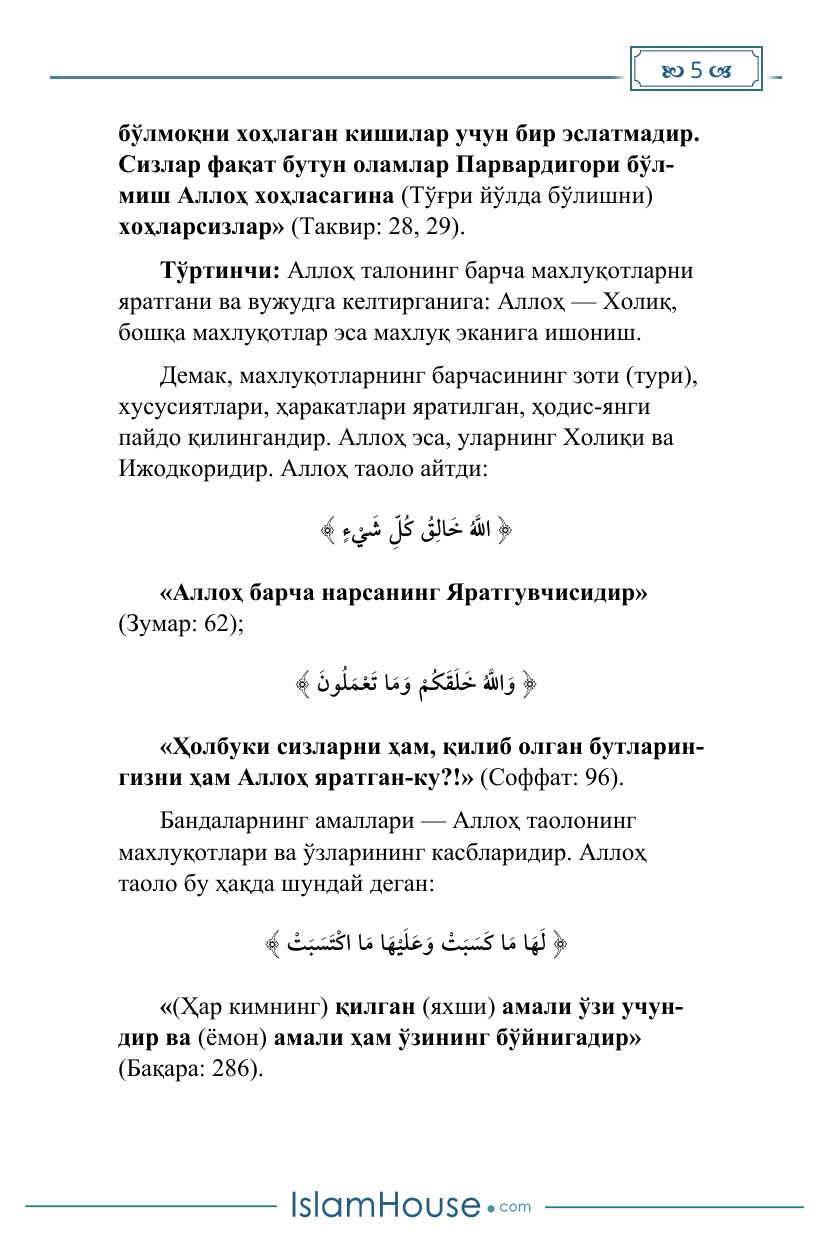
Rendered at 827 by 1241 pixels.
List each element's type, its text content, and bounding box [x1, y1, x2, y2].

text Бандаларнинг амаллари — Аллоҳ таолонинг махлуқотлари ва ўзларининг касбларидир. Аллоҳ таоло бу ҳақда шундай деган: [118, 806, 709, 896]
picture [284, 1186, 805, 1224]
text Тўртинчи: Аллоҳ талонинг барча махлуқотларни яратгани ва вужудга келтирганига: Аллоҳ — Холиқ, бошқа махлуқотлар эса махлуқ эканига ишониш. [118, 255, 709, 346]
subtitle ﴿ وَاللَّهُ خَلَقَكُمْ وَمَا تَعْمَلُونَ ﴾ [130, 664, 703, 704]
text «Аллоҳ барча нарсанинг Яратгувчисидир» (Зумар: 62); [118, 577, 709, 637]
text «(Ҳар кимнинг) қилган (яхши) амали ўзи учун-дир ва (ёмон) амали ҳам ўзининг бўйнигадир» (Бақара: 286). [118, 991, 709, 1082]
subtitle ﴿ لَهَا مَا كَسَبَتْ وَعَلَيْهَا مَا اكْتَسَبَتْ ﴾ [130, 924, 703, 964]
text Демак, махлуқотларнинг барчасининг зоти (тури), хусусиятлари, ҳаракатлари яратилган, ҳодис-янги пайдо қилингандир. Аллоҳ эса, уларнинг Холиқи ва Ижодкоридир. Аллоҳ таоло айтди: [118, 360, 709, 482]
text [118, 118, 709, 240]
picture [18, 1186, 277, 1223]
text «Ҳолбуки сизларни ҳам, қилиб олган бутларин-гизни ҳам Аллоҳ яратган-ку?!» (Соффат: 96). [118, 731, 709, 791]
subtitle ﴿ اللَّهُ خَالِقُ كُلِّ شَيْءٍ ﴾ [130, 509, 703, 550]
